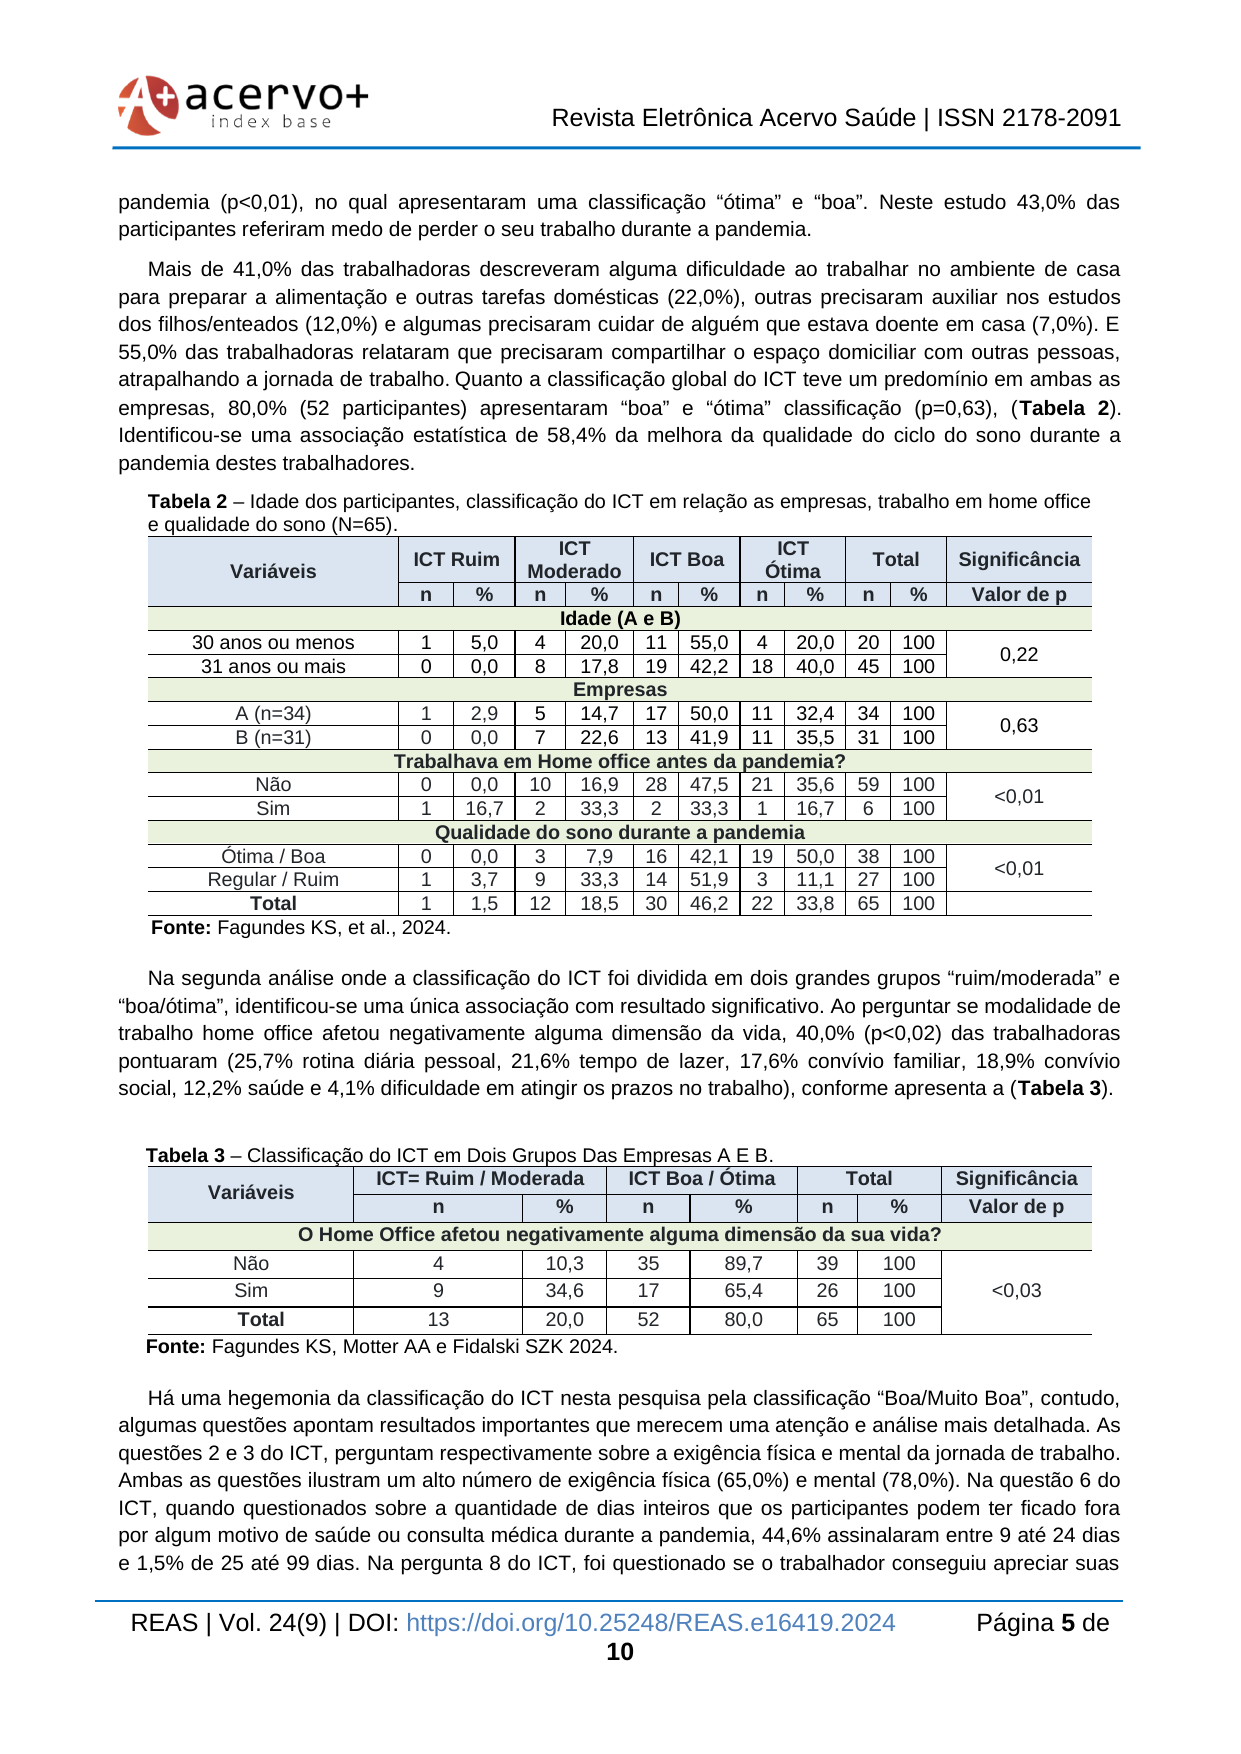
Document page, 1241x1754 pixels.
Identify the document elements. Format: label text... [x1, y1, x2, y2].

table_cell 22,6 [566, 726, 633, 748]
table_header ICT Boa [634, 537, 739, 582]
table_cell Trabalhava em Home office antes da pandemia? [148, 750, 1092, 772]
table_cell 41,9 [679, 726, 739, 748]
table_cell 80,0 [691, 1308, 797, 1334]
table_cell 100 [891, 845, 946, 867]
table_cell 20,0 [523, 1308, 606, 1334]
table_cell 100 [891, 797, 946, 820]
table_cell 19 [741, 845, 784, 867]
table_cell Sim [148, 1279, 353, 1306]
table_cell 47,5 [679, 773, 739, 796]
table_cell 5,0 [454, 631, 514, 653]
table_cell n [798, 1195, 857, 1222]
table_cell 0 [399, 845, 453, 867]
table_cell 17 [634, 702, 678, 725]
table_cell 1 [399, 892, 453, 915]
table_cell n [846, 583, 890, 606]
table_cell 9 [354, 1279, 522, 1306]
table_header Significância [947, 537, 1092, 582]
table_header ICT Moderado [516, 537, 633, 582]
table_cell 4 [741, 631, 784, 653]
table_cell <0,03 [942, 1251, 1092, 1334]
table_cell 14 [634, 868, 678, 891]
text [118, 189, 1122, 241]
table_cell 19 [634, 655, 678, 677]
table_cell 13 [354, 1308, 522, 1334]
table_cell 13 [634, 726, 678, 748]
table_cell 55,0 [679, 631, 739, 653]
text Tabela 3 – Classificação do ICT em Dois Grupos Das Empresas A E B. [118, 1143, 1122, 1166]
table_cell % [566, 583, 633, 606]
table_cell 17,8 [566, 655, 633, 677]
table_cell 100 [858, 1279, 941, 1306]
table_cell Não [148, 773, 398, 796]
text Na segunda análise onde a classificação do ICT foi dividida em dois grandes grupos “ruim/moderada” e “boa/ótima”, identificou-se uma única associação com resultado significativo. Ao perguntar se modalidade de trabalho home office afetou negativamente alguma dimensão da vida, 40,0% (p<0,02) das trabalhadoras pontuaram (25,7% rotina diária pessoal, 21,6% tempo de lazer, 17,6% convívio familiar, 18,9% convívio social, 12,2% saúde e 4,1% dificuldade em atingir os prazos no trabalho), conforme apresenta a (Tabela 3). [118, 966, 1122, 1100]
table_cell Valor de p [942, 1195, 1092, 1222]
table_cell 39 [798, 1251, 857, 1278]
table_cell 10 [516, 773, 565, 796]
table_cell Empresas [148, 678, 1092, 701]
table_cell 16,7 [785, 797, 845, 820]
table_cell 46,2 [679, 892, 739, 915]
table_cell 100 [858, 1251, 941, 1278]
table_cell % [785, 583, 845, 606]
table_cell 100 [891, 702, 946, 725]
table_cell 4 [354, 1251, 522, 1278]
table_cell Qualidade do sono durante a pandemia [148, 821, 1092, 843]
table_cell Regular / Ruim [148, 868, 398, 891]
table_header ICT= Ruim / Moderada [354, 1167, 606, 1194]
table_cell 65 [798, 1308, 857, 1334]
table_cell 10,3 [523, 1251, 606, 1278]
table_cell 0,0 [454, 726, 514, 748]
table_cell 31 anos ou mais [148, 655, 398, 677]
table_cell 18 [741, 655, 784, 677]
table_header ICT Boa / Ótima [607, 1167, 797, 1194]
table_cell 1 [399, 868, 453, 891]
table_cell 100 [891, 773, 946, 796]
table_cell 20,0 [566, 631, 633, 653]
table_cell 0 [399, 726, 453, 748]
table_cell 30 [634, 892, 678, 915]
table_cell 100 [891, 892, 946, 915]
table_cell 100 [858, 1308, 941, 1334]
table_cell n [516, 583, 565, 606]
table_cell 32,4 [785, 702, 845, 725]
table_cell A (n=34) [148, 702, 398, 725]
table_cell 65 [846, 892, 890, 915]
table_cell 0,0 [454, 845, 514, 867]
table_cell 0,0 [454, 773, 514, 796]
table_cell 21 [741, 773, 784, 796]
table_cell Idade (A e B) [148, 607, 1092, 630]
table_cell % [454, 583, 514, 606]
text Tabela 2 – Idade dos participantes, classificação do ICT em relação as empresas, trabalho em home office e qualidade do sono (N=65). [148, 490, 1092, 536]
table_cell 2,9 [454, 702, 514, 725]
table_cell 50,0 [679, 702, 739, 725]
table_cell 14,7 [566, 702, 633, 725]
table_cell 52 [607, 1308, 689, 1334]
table_cell 22 [741, 892, 784, 915]
table_cell n [354, 1195, 522, 1222]
table_cell 100 [891, 868, 946, 891]
table_cell 11,1 [785, 868, 845, 891]
table_cell n [634, 583, 678, 606]
table_cell 31 [846, 726, 890, 748]
table_header ICT Ruim [399, 537, 514, 582]
table_header Variáveis [148, 1167, 353, 1222]
table_cell 35,6 [785, 773, 845, 796]
table_cell 2 [634, 797, 678, 820]
table_cell <0,01 [947, 845, 1092, 891]
table_header ICT Ótima [741, 537, 845, 582]
text Fonte: Fagundes KS, et al., 2024. [118, 916, 1122, 938]
table_cell % [691, 1195, 797, 1222]
table_cell 6 [846, 797, 890, 820]
table_cell 50,0 [785, 845, 845, 867]
table_cell 20 [846, 631, 890, 653]
table_cell 1 [399, 797, 453, 820]
table_cell 40,0 [785, 655, 845, 677]
table_cell 20,0 [785, 631, 845, 653]
table_cell O Home Office afetou negativamente alguma dimensão da sua vida? [148, 1223, 1092, 1250]
table_cell 17 [607, 1279, 689, 1306]
table_cell 3 [516, 845, 565, 867]
table_cell 100 [891, 726, 946, 748]
table_cell 11 [741, 702, 784, 725]
table_cell 2 [516, 797, 565, 820]
table_cell 16,7 [454, 797, 514, 820]
table_cell 33,3 [566, 868, 633, 891]
table_cell % [858, 1195, 941, 1222]
table_cell 8 [516, 655, 565, 677]
table_cell 11 [634, 631, 678, 653]
table_cell 3,7 [454, 868, 514, 891]
table_cell n [607, 1195, 689, 1222]
table_cell Total [148, 892, 398, 915]
table_header Variáveis [148, 537, 398, 606]
table_cell n [741, 583, 784, 606]
table_cell Total [148, 1308, 353, 1334]
table_header Significância [942, 1167, 1092, 1194]
table_cell n [399, 583, 453, 606]
table_cell Sim [148, 797, 398, 820]
table_cell 16,9 [566, 773, 633, 796]
table_cell Não [148, 1251, 353, 1278]
table_cell [947, 892, 1092, 915]
table_header Total [846, 537, 946, 582]
table_cell 42,2 [679, 655, 739, 677]
table_cell 5 [516, 702, 565, 725]
table_cell 33,8 [785, 892, 845, 915]
table_cell 35 [607, 1251, 689, 1278]
table_cell 18,5 [566, 892, 633, 915]
picture [118, 74, 369, 137]
table_cell 1,5 [454, 892, 514, 915]
table_cell 0 [399, 655, 453, 677]
table_cell 26 [798, 1279, 857, 1306]
table_cell % [891, 583, 946, 606]
table_cell 4 [516, 631, 565, 653]
table_cell % [523, 1195, 606, 1222]
table_cell 9 [516, 868, 565, 891]
table_cell 100 [891, 631, 946, 653]
table_cell 38 [846, 845, 890, 867]
table_cell 33,3 [566, 797, 633, 820]
table_cell 34,6 [523, 1279, 606, 1306]
table_cell B (n=31) [148, 726, 398, 748]
table_cell 27 [846, 868, 890, 891]
table_cell 51,9 [679, 868, 739, 891]
table_cell 1 [399, 631, 453, 653]
table_cell Valor de p [947, 583, 1092, 606]
table_cell 0 [399, 773, 453, 796]
table_cell 28 [634, 773, 678, 796]
table_cell 45 [846, 655, 890, 677]
table_cell 0,63 [947, 702, 1092, 748]
table_cell 89,7 [691, 1251, 797, 1278]
table_cell 59 [846, 773, 890, 796]
table_cell 16 [634, 845, 678, 867]
table_cell 0,22 [947, 631, 1092, 677]
table_cell 12 [516, 892, 565, 915]
text Fonte: Fagundes KS, Motter AA e Fidalski SZK 2024. [118, 1335, 1122, 1358]
table_cell 1 [399, 702, 453, 725]
table_cell <0,01 [947, 773, 1092, 820]
table_cell 100 [891, 655, 946, 677]
table_cell 42,1 [679, 845, 739, 867]
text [118, 1386, 1122, 1574]
text Mais de 41,0% das trabalhadoras descreveram alguma dificuldade ao trabalhar no ambiente de casa para preparar a alimentação e outras tarefas domésticas (22,0%), outras precisaram auxiliar nos estudos dos filhos/enteados (12,0%) e algumas precisaram cuidar de alguém que estava doente em casa (7,0%). E 55,0% das trabalhadoras relataram que precisaram compartilhar o espaço domiciliar com outras pessoas, atrapalhando a jornada de trabalho. Quanto a classificação global do ICT teve um predomínio em ambas as empresas, 80,0% (52 participantes) apresentaram “boa” e “ótima” classificação (p=0,63), (Tabela 2). Identificou-se uma associação estatística de 58,4% da melhora da qualidade do ciclo do sono durante a pandemia destes trabalhadores. [118, 257, 1122, 474]
table_cell 3 [741, 868, 784, 891]
table_cell 34 [846, 702, 890, 725]
table_cell 11 [741, 726, 784, 748]
table_cell 30 anos ou menos [148, 631, 398, 653]
table_cell 35,5 [785, 726, 845, 748]
table_cell Ótima / Boa [148, 845, 398, 867]
table_cell % [679, 583, 739, 606]
table_cell 1 [741, 797, 784, 820]
table_cell 7 [516, 726, 565, 748]
table_cell 33,3 [679, 797, 739, 820]
table_cell 0,0 [454, 655, 514, 677]
table_cell 65,4 [691, 1279, 797, 1306]
table_header Total [798, 1167, 941, 1194]
table_cell 7,9 [566, 845, 633, 867]
